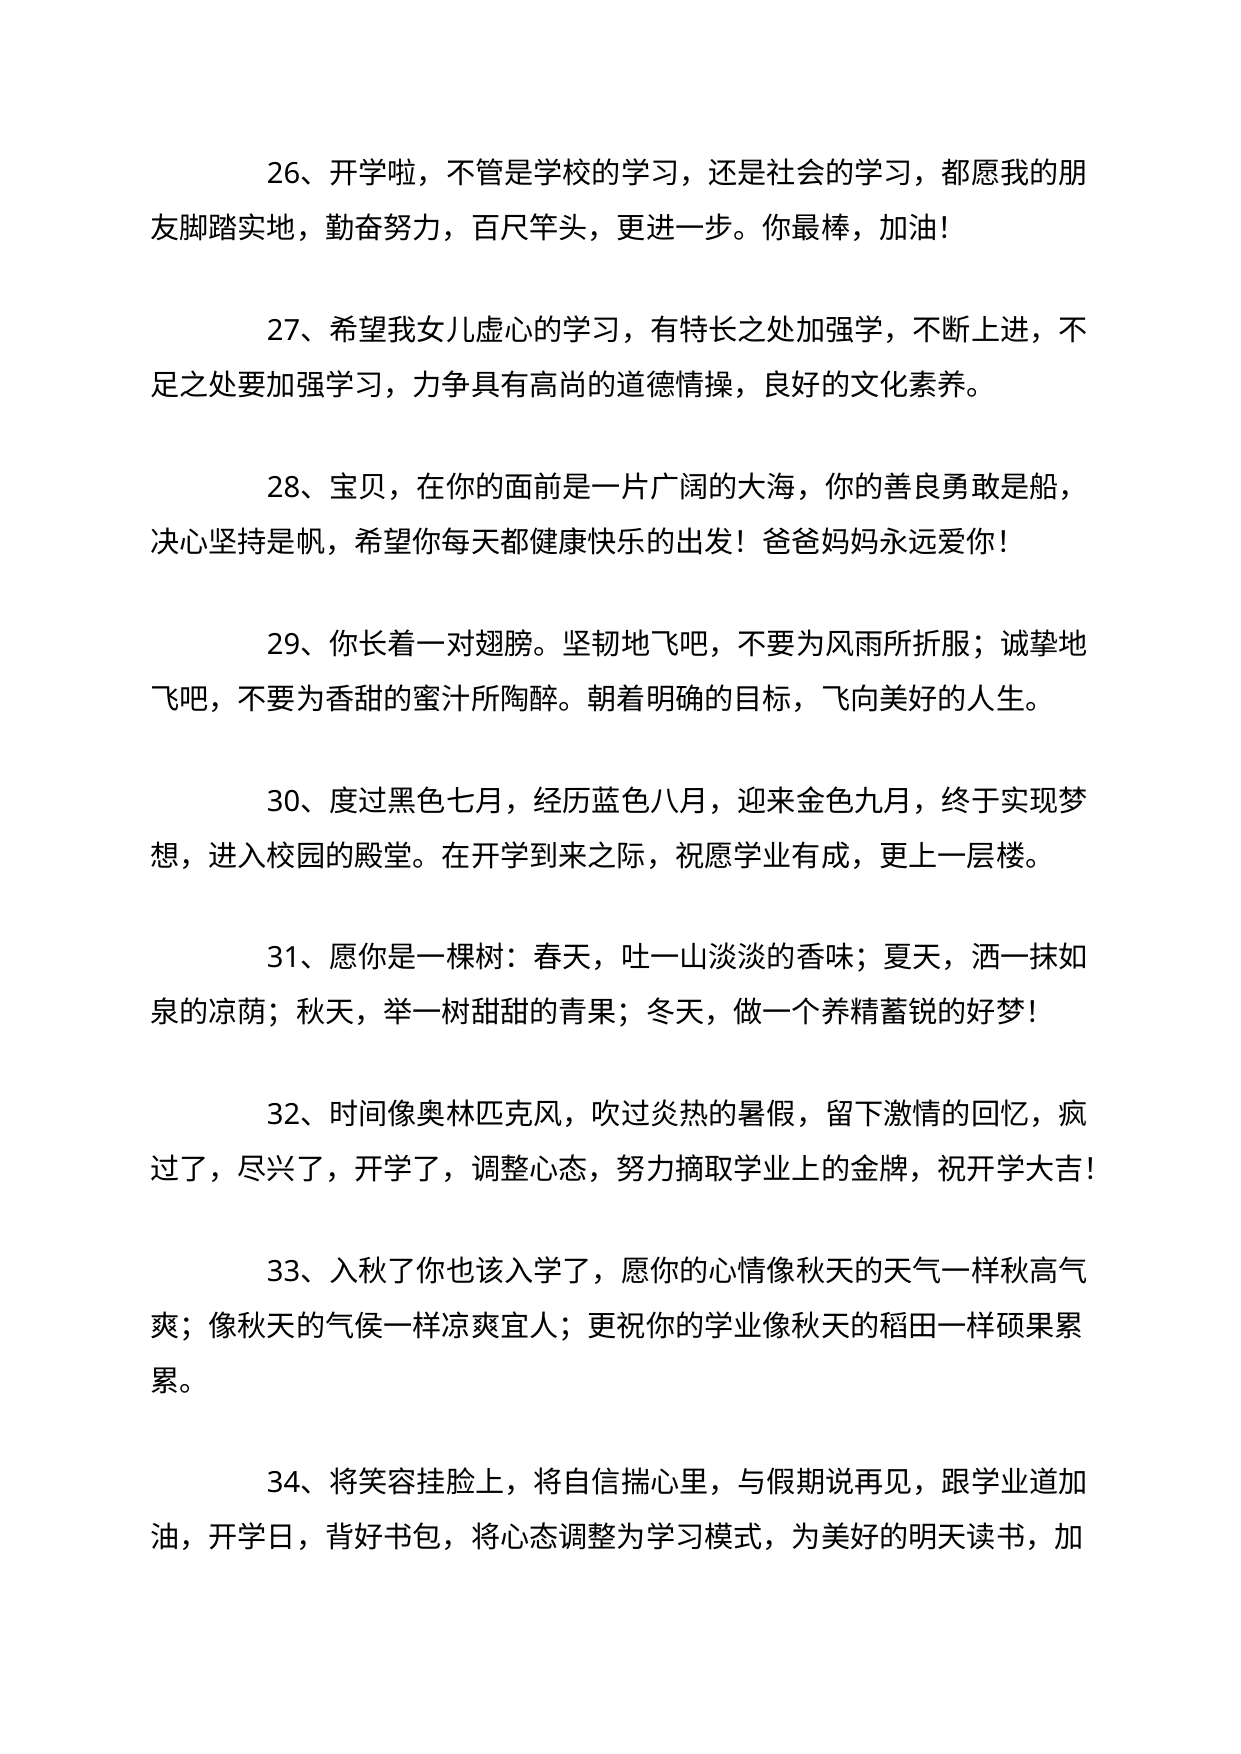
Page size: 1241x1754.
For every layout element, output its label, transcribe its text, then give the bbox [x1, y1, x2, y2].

text 29、你长着一对翅膀。坚韧地飞吧，不要为风雨所折服；诚挚地飞吧，不要为香甜的蜜汁所陶醉。朝着明确的目标，飞向美好的人生。 [150, 620, 1090, 718]
text 33、入秋了你也该入学了，愿你的心情像秋天的天气一样秋高气爽；像秋天的气侯一样凉爽宜人；更祝你的学业像秋天的稻田一样硕果累累。 [150, 1247, 1090, 1399]
text 26、开学啦，不管是学校的学习，还是社会的学习，都愿我的朋友脚踏实地，勤奋努力，百尺竿头，更进一步。你最棒，加油！ [150, 150, 1090, 247]
text 30、度过黑色七月，经历蓝色八月，迎来金色九月，终于实现梦想，进入校园的殿堂。在开学到来之际，祝愿学业有成，更上一层楼。 [150, 777, 1090, 874]
text 31、愿你是一棵树：春天，吐一山淡淡的香味；夏天，洒一抹如泉的凉荫；秋天，举一树甜甜的青果；冬天，做一个养精蓄锐的好梦！ [150, 934, 1090, 1031]
text 28、宝贝，在你的面前是一片广阔的大海，你的善良勇敢是船，决心坚持是帆，希望你每天都健康快乐的出发！爸爸妈妈永远爱你！ [150, 463, 1090, 561]
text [150, 1459, 1090, 1556]
text 27、希望我女儿虚心的学习，有特长之处加强学，不断上进，不足之处要加强学习，力争具有高尚的道德情操，良好的文化素养。 [150, 307, 1090, 404]
text 32、时间像奥林匹克风，吹过炎热的暑假，留下激情的回忆，疯过了，尽兴了，开学了，调整心态，努力摘取学业上的金牌，祝开学大吉！ [150, 1091, 1090, 1188]
